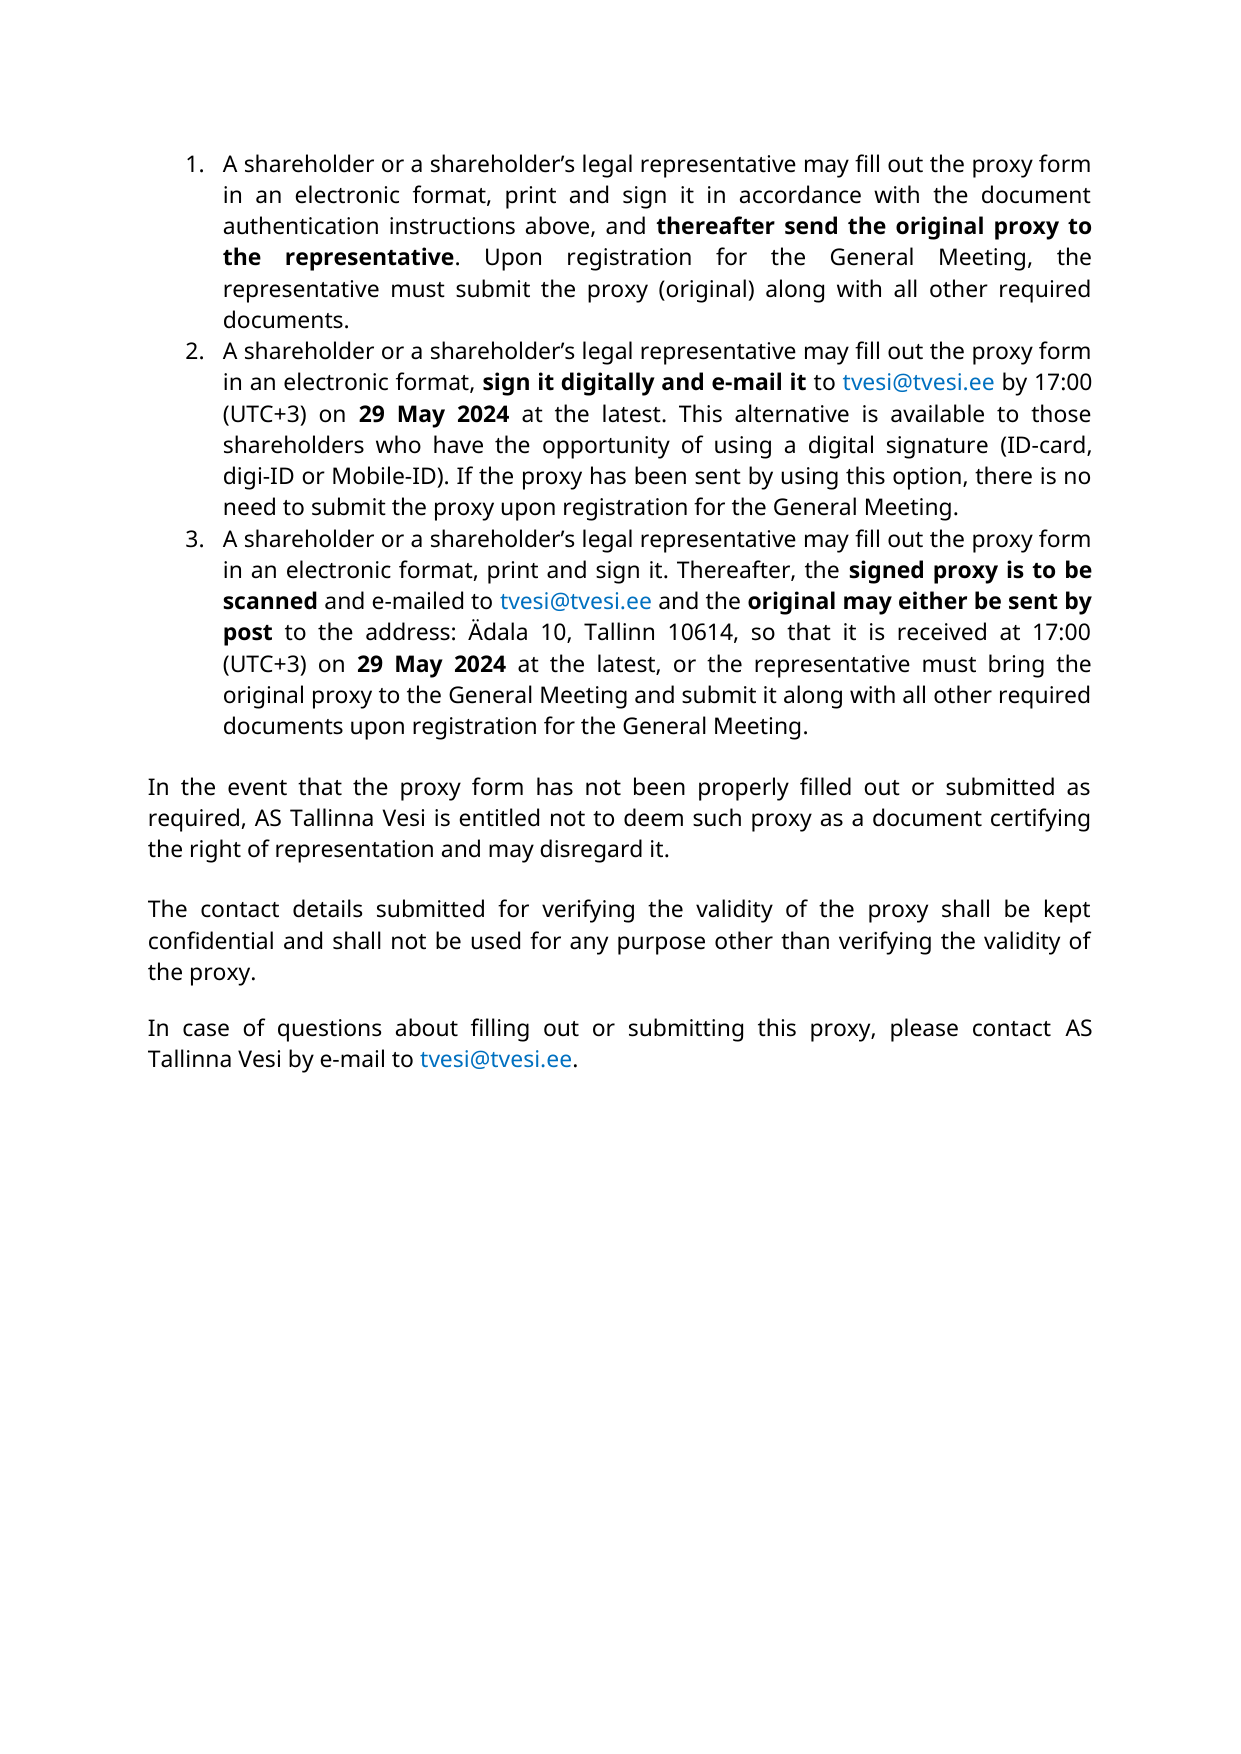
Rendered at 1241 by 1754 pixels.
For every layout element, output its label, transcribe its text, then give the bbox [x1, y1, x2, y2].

list A shareholder or a shareholder’s legal representative may fill out the proxy form in an electronic format, print and sign it. Thereafter, the signed proxy is to be scanned and e-mailed to tvesi@tvesi.ee and the original may either be sent by post to the address: Ädala 10, Tallinn 10614, so that it is received at 17:00 (UTC+3) on 29 May 2024 at the latest, or the representative must bring the original proxy to the General Meeting and submit it along with all other required documents upon registration for the General Meeting. [185, 523, 1093, 741]
list A shareholder or a shareholder’s legal representative may fill out the proxy form in an electronic format, sign it digitally and e-mail it to tvesi@tvesi.ee by 17:00 (UTC+3) on 29 May 2024 at the latest. This alternative is available to those shareholders who have the opportunity of using a digital signature (ID-card, digi-ID or Mobile-ID). If the proxy has been sent by using this option, there is no need to submit the proxy upon registration for the General Meeting. [185, 335, 1093, 523]
text In the event that the proxy form has not been properly filled out or submitted as required, AS Tallinna Vesi is entitled not to deem such proxy as a document certifying the right of representation and may disregard it. [148, 771, 1093, 864]
text The contact details submitted for verifying the validity of the proxy shall be kept confidential and shall not be used for any purpose other than verifying the validity of the proxy. [148, 893, 1093, 987]
text In case of questions about filling out or submitting this proxy, please contact AS Tallinna Vesi by e-mail to tvesi@tvesi.ee. [148, 1012, 1093, 1075]
list A shareholder or a shareholder’s legal representative may fill out the proxy form in an electronic format, print and sign it in accordance with the document authentication instructions above, and thereafter send the original proxy to the representative. Upon registration for the General Meeting, the representative must submit the proxy (original) along with all other required documents. [185, 148, 1093, 335]
